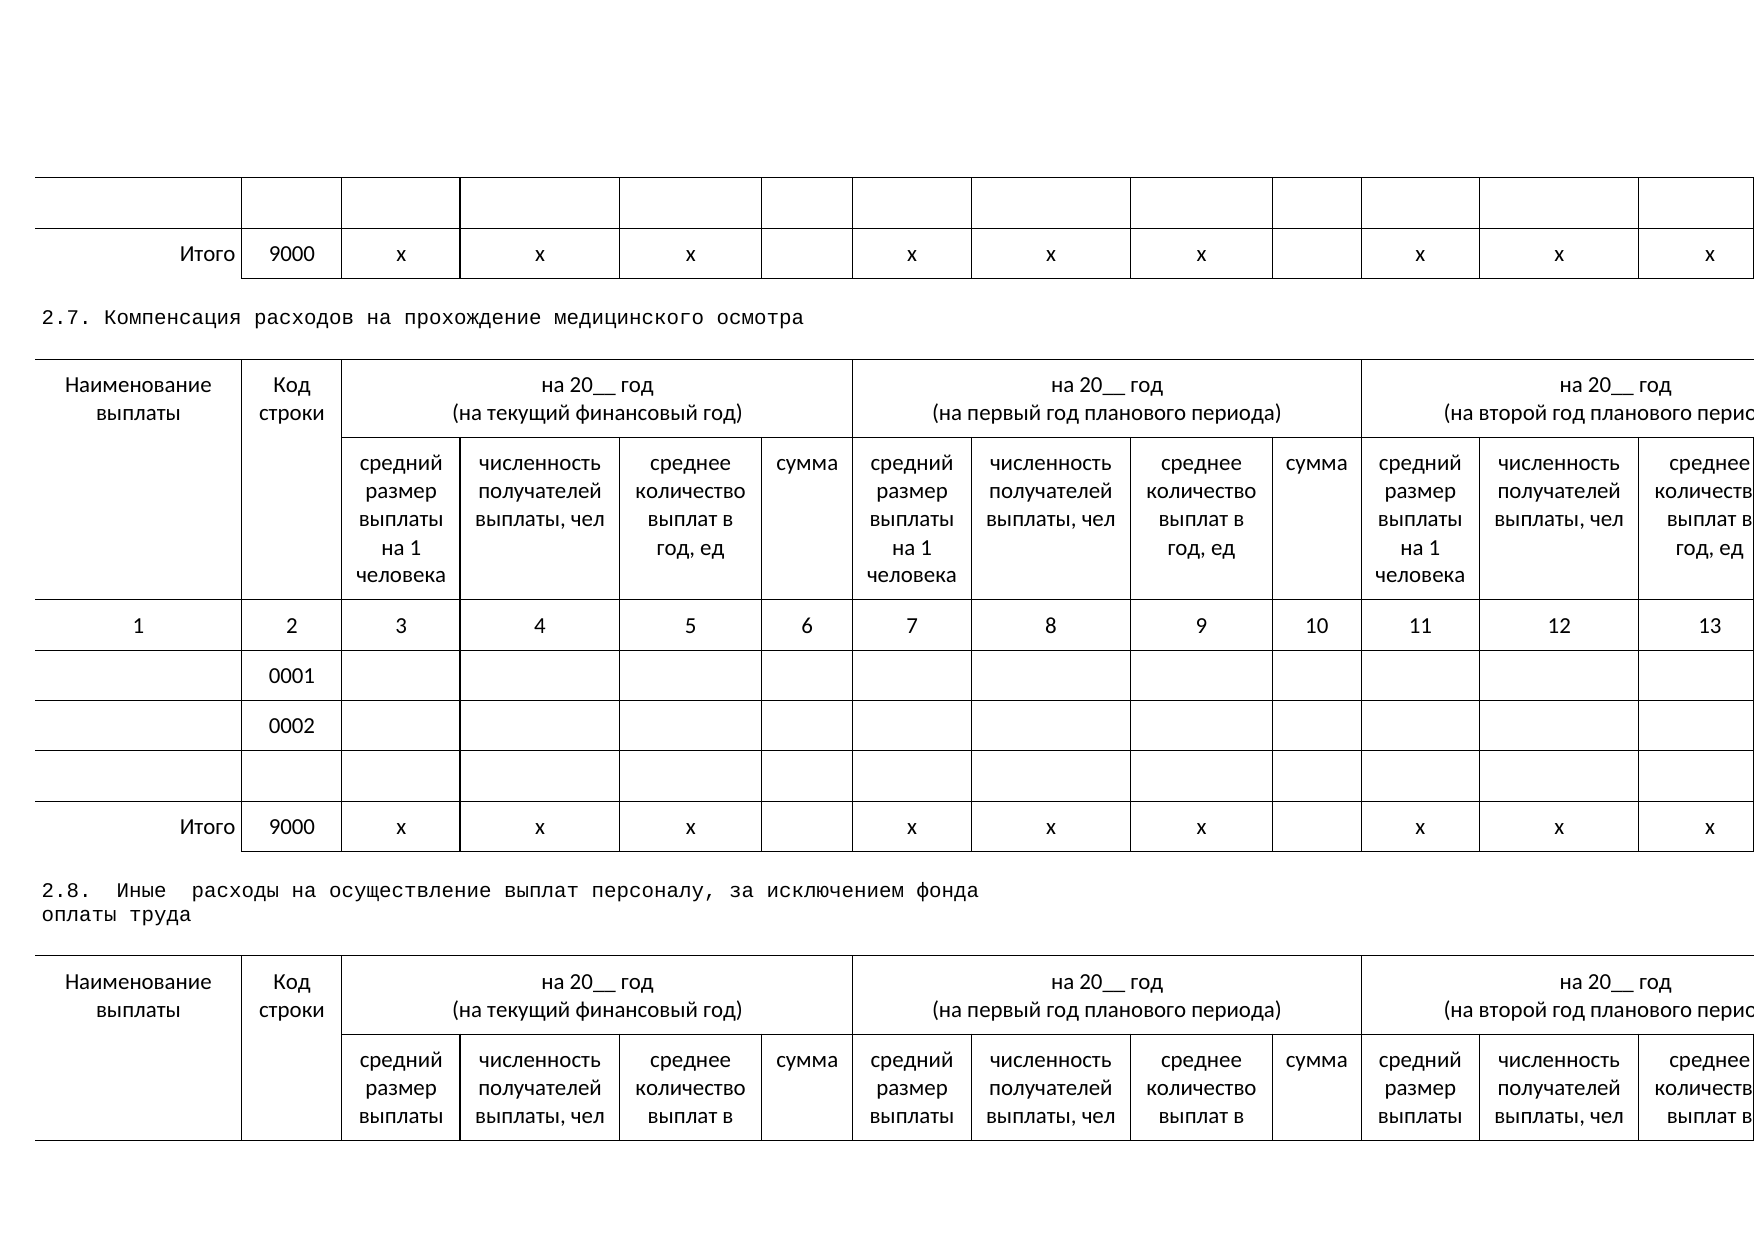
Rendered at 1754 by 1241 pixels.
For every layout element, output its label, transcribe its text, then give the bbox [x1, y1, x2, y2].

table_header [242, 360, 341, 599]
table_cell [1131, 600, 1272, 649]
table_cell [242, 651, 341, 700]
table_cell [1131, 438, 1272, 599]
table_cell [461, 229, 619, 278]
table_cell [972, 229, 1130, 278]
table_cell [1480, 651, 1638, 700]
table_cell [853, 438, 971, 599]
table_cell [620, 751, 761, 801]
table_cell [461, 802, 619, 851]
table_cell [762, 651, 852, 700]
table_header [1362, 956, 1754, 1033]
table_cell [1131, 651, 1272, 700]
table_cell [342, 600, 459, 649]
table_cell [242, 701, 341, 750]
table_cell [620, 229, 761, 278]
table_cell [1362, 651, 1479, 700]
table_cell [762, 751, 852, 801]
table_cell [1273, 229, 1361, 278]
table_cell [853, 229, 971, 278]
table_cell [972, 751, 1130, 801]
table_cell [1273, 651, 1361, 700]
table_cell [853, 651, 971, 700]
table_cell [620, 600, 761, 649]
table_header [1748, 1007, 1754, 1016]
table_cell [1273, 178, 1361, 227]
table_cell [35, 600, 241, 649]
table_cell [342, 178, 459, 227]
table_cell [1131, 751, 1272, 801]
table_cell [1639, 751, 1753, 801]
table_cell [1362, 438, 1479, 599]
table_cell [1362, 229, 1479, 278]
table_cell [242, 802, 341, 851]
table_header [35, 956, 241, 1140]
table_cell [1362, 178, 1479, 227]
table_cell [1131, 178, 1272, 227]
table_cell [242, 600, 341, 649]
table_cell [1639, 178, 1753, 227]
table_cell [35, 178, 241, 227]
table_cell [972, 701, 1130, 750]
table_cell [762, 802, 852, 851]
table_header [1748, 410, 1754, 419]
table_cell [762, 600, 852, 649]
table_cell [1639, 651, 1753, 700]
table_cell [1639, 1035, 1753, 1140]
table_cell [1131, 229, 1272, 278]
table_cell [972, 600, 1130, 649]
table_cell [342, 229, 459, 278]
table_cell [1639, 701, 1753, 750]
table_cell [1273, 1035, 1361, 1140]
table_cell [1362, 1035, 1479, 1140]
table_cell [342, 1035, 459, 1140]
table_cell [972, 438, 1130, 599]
text 2.7. Компенсация расходов на прохождение медицинского осмотра [41, 307, 1713, 331]
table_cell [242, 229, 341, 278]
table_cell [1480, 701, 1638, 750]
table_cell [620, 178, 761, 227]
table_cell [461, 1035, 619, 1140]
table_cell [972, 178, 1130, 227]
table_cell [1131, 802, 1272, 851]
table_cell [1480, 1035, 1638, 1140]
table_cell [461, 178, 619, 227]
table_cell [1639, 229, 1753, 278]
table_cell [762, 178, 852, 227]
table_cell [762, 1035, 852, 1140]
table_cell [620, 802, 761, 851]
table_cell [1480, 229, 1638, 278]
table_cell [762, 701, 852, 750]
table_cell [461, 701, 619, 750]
text 2.8. Иные расходы на осуществление выплат персоналу, за исключением фонда [41, 880, 1713, 903]
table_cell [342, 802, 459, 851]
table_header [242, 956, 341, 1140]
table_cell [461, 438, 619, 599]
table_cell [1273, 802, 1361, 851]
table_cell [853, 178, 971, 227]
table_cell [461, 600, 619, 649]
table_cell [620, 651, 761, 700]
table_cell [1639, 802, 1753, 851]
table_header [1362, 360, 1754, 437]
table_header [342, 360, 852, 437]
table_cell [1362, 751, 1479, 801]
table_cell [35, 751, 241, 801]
text оплаты труда [41, 903, 1713, 927]
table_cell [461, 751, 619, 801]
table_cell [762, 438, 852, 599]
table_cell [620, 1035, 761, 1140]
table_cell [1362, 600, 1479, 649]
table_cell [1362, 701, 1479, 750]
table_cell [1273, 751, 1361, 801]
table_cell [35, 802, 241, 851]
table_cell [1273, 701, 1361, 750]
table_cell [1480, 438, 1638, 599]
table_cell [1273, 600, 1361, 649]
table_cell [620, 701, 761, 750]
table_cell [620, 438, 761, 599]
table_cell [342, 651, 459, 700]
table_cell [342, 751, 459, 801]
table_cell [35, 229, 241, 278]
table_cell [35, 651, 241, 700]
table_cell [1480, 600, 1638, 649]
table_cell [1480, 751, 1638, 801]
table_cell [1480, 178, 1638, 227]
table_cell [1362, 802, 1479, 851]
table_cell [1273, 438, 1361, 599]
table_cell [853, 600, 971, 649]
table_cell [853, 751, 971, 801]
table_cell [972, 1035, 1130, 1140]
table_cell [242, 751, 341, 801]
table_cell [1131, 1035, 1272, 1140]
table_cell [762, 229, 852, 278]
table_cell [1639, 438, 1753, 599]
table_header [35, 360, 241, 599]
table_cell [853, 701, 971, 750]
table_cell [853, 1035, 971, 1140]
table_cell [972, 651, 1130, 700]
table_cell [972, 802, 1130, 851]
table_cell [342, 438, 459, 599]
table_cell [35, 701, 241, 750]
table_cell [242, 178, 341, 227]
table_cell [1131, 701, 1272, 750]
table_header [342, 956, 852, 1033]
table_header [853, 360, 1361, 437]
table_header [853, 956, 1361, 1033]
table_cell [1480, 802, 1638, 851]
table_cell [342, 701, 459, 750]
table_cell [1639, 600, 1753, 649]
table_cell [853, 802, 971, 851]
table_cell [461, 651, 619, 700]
